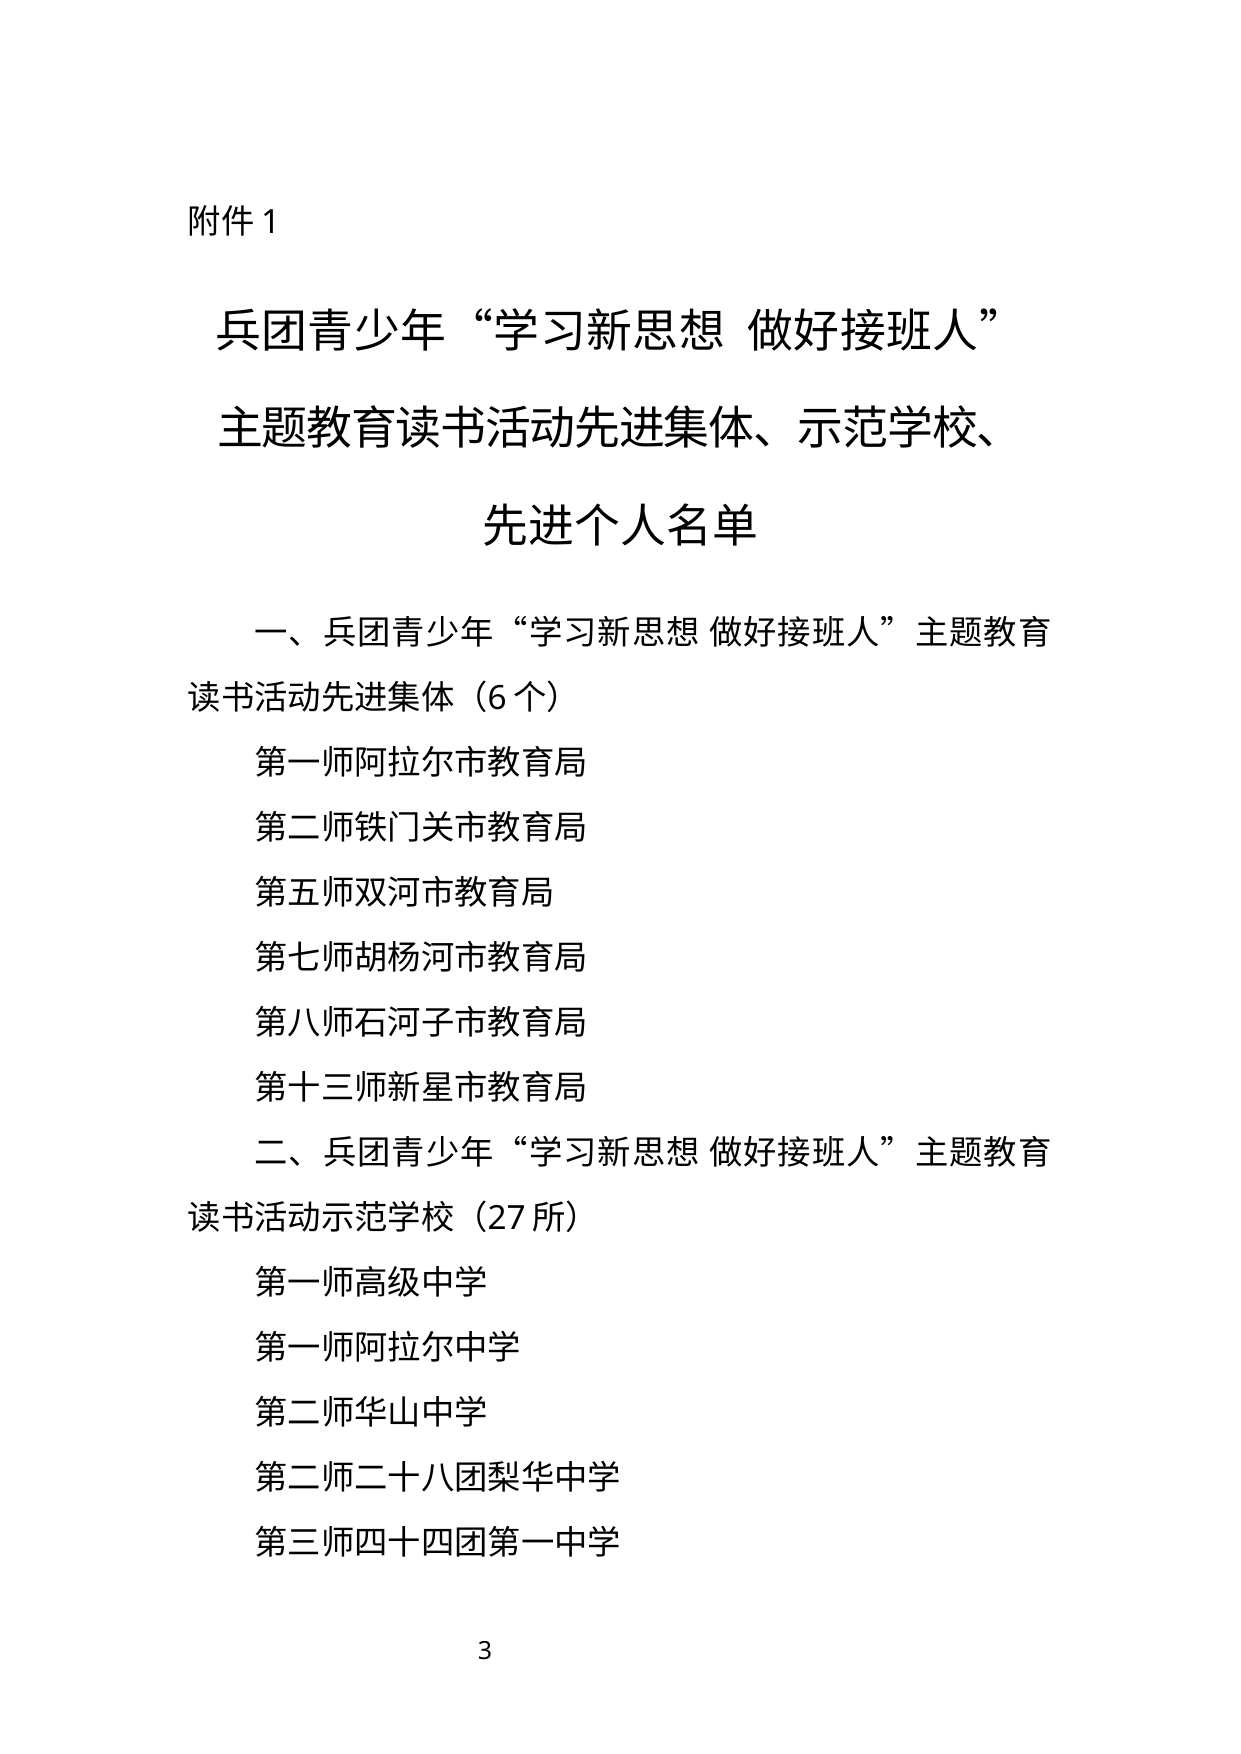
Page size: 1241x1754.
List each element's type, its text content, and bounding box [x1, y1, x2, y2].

text 第三师四十四团第一中学 [187, 1508, 1053, 1573]
text 附件1 [187, 187, 1053, 252]
text 第七师胡杨河市教育局 [187, 923, 1053, 988]
text 第二师铁门关市教育局 [187, 793, 1053, 858]
text 先进个人名单 [187, 474, 1053, 571]
text 第一师高级中学 [187, 1248, 1053, 1313]
text 二、兵团青少年“学习新思想 做好接班人”主题教育读书活动示范学校（27所） [187, 1118, 1053, 1248]
text 第二师华山中学 [187, 1378, 1053, 1443]
text 主题教育读书活动先进集体、示范学校、 [187, 376, 1053, 474]
text 第一师阿拉尔市教育局 [187, 728, 1053, 793]
text 第二师二十八团梨华中学 [187, 1443, 1053, 1508]
text 第五师双河市教育局 [187, 858, 1053, 923]
text 兵团青少年“学习新思想 做好接班人” [187, 279, 1053, 376]
text 一、兵团青少年“学习新思想 做好接班人”主题教育读书活动先进集体（6个） [187, 598, 1053, 728]
text 第十三师新星市教育局 [187, 1053, 1053, 1118]
text 第一师阿拉尔中学 [187, 1313, 1053, 1378]
text 第八师石河子市教育局 [187, 988, 1053, 1053]
